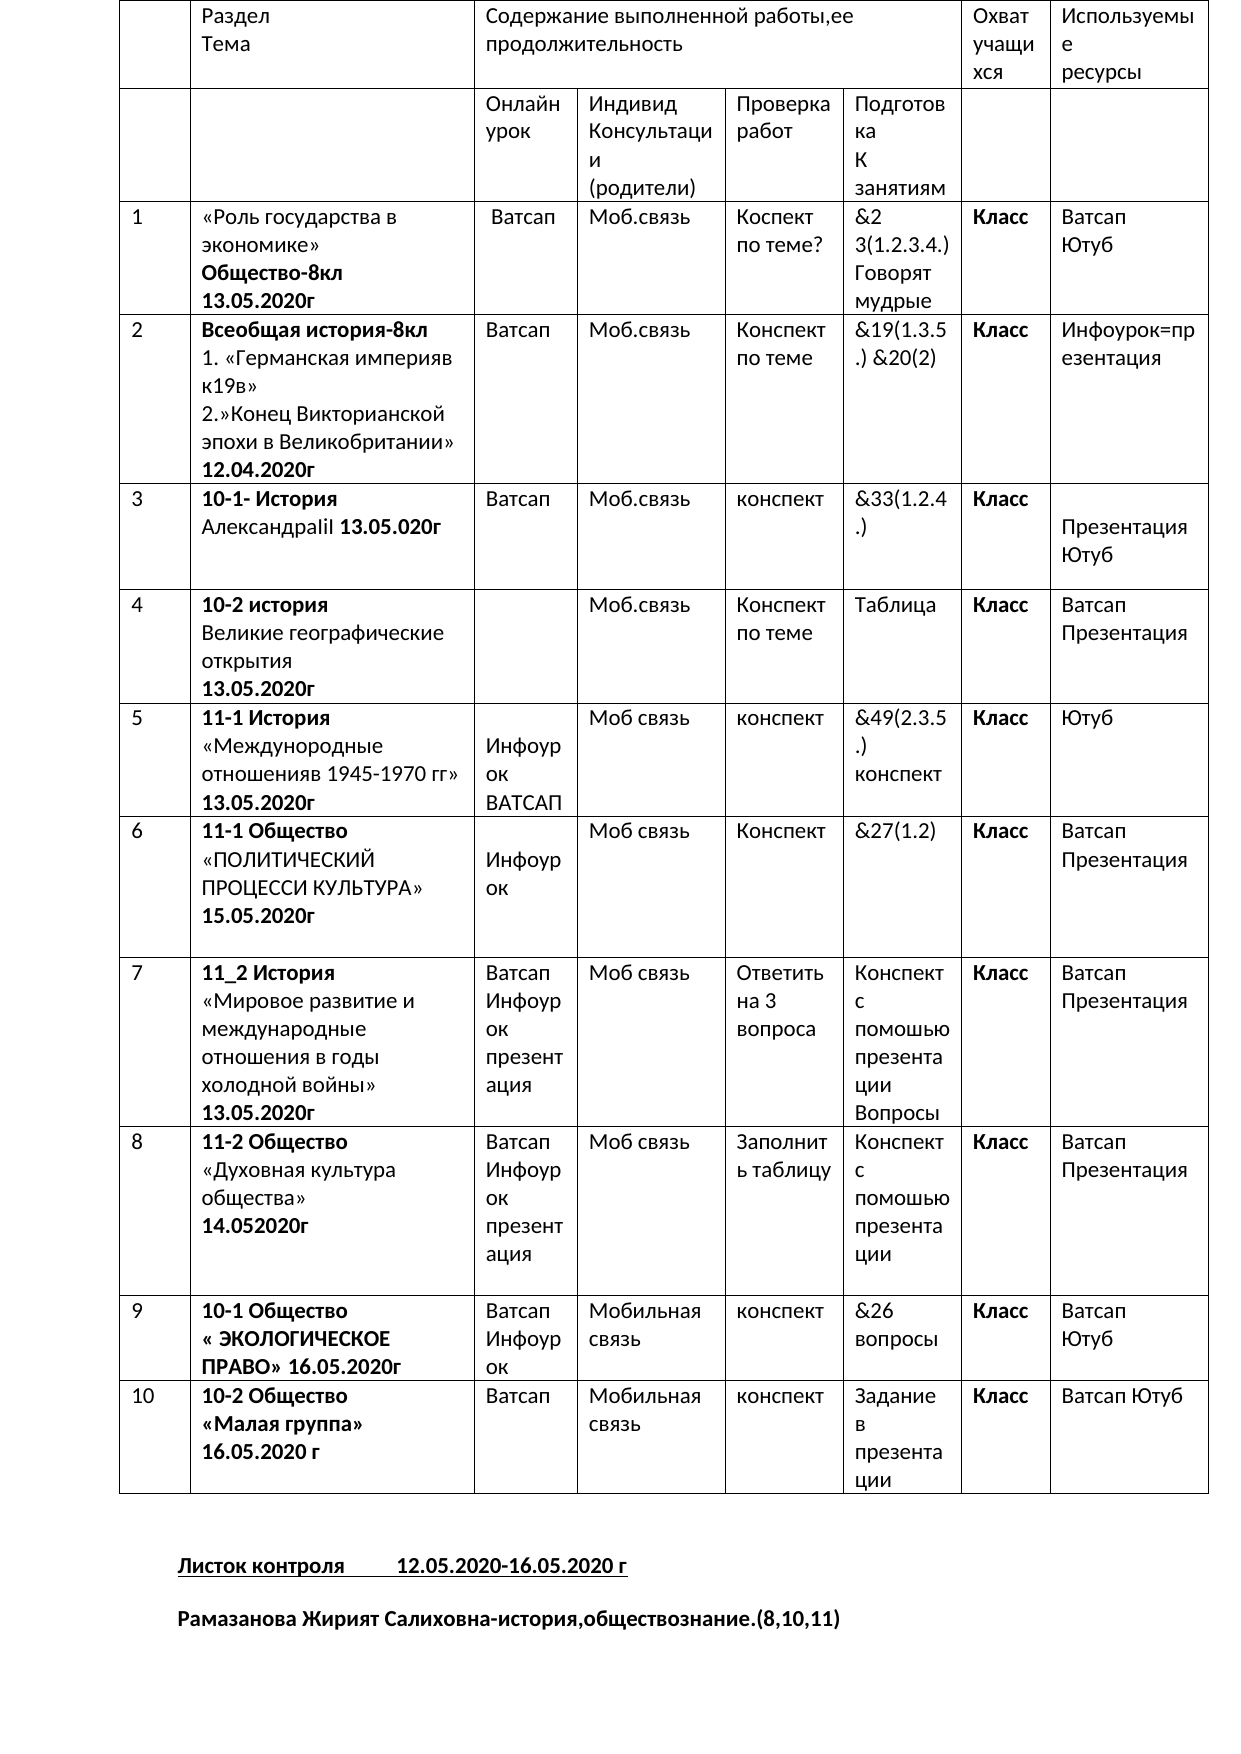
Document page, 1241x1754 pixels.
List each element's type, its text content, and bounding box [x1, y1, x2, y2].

table_cell 10-2 Общество «Малая группа» 16.05.2020 г [191, 1381, 474, 1493]
table_cell конспект [726, 1296, 843, 1380]
table_cell Моб связь [578, 817, 725, 957]
table_cell конспект [726, 484, 843, 589]
table_cell Конспект по теме [726, 315, 843, 483]
table_cell 7 [120, 958, 190, 1126]
table_cell 11-1 История «Междунородные отношенияв 1945-1970 гг» 13.05.2020г [191, 704, 474, 816]
table_cell 3 [120, 484, 190, 589]
table_cell Моб.связь [578, 315, 725, 483]
table_cell Проверка работ [726, 89, 843, 201]
table_cell Ватсап Инфоурок [475, 1296, 577, 1380]
table_cell Ватсап Инфоурок презентация [475, 958, 577, 1126]
table_cell Ватсап Презентация [1051, 1127, 1208, 1295]
table_cell &26 вопросы [844, 1296, 961, 1380]
table_cell Задание в презентации [844, 1381, 961, 1493]
table_cell Моб связь [578, 704, 725, 816]
table_cell Класс [962, 590, 1050, 702]
table_cell конспект [726, 704, 843, 816]
table_header [120, 1, 190, 88]
table_cell 11-2 Общество «Духовная культура общества» 14.052020г [191, 1127, 474, 1295]
table_cell Ватсап Презентация [1051, 590, 1208, 702]
table_cell Ватсап Ютуб [1051, 1381, 1208, 1493]
table_cell Индивид Консультации (родители) [578, 89, 725, 201]
table_cell Ватсап [475, 484, 577, 589]
table_cell Класс [962, 704, 1050, 816]
table_cell Ватсап Ютуб [1051, 202, 1208, 314]
table_cell 6 [120, 817, 190, 957]
table_header Охват учащихся [962, 1, 1050, 88]
table_cell 11_2 История «Мировое развитие и международные отношения в годы холодной войны» 13.05.2020г [191, 958, 474, 1126]
table_cell 1 [120, 202, 190, 314]
table_cell &19(1.3.5.) &20(2) [844, 315, 961, 483]
table_cell 10-1- История АлександраIiI 13.05.020г [191, 484, 474, 589]
table_cell Класс [962, 484, 1050, 589]
table_cell Класс [962, 1296, 1050, 1380]
table_cell Моб.связь [578, 484, 725, 589]
table_cell 8 [120, 1127, 190, 1295]
table_cell Ватсап [475, 315, 577, 483]
table_cell Класс [962, 958, 1050, 1126]
table_cell &27(1.2) [844, 817, 961, 957]
table_cell Класс [962, 1381, 1050, 1493]
table_header Раздел Тема [191, 1, 474, 88]
table_cell Презентация Ютуб [1051, 484, 1208, 589]
table_cell Заполнить таблицу [726, 1127, 843, 1295]
table_cell [1051, 89, 1208, 201]
table_cell 2 [120, 315, 190, 483]
table_cell Всеобщая история-8кл 1. «Германская империяв к19в» 2.»Конец Викторианской эпохи в Великобритании» 12.04.2020г [191, 315, 474, 483]
table_cell Ватсап Инфоурок презентация [475, 1127, 577, 1295]
table_cell Коспект по теме? [726, 202, 843, 314]
table_cell [475, 590, 577, 702]
table_cell [962, 89, 1050, 201]
table_cell Ватсап [475, 1381, 577, 1493]
table_cell &23(1.2.3.4.) Говорят мудрые [844, 202, 961, 314]
table_cell Ватсап Презентация [1051, 817, 1208, 957]
table_cell Подготовка К занятиям [844, 89, 961, 201]
table_cell Инфоурок=презентация [1051, 315, 1208, 483]
text Листок контроля 12.05.2020-16.05.2020 г [177, 1552, 1152, 1579]
table_cell Конспект с помошью презентации [844, 1127, 961, 1295]
table_cell Класс [962, 315, 1050, 483]
table_cell 5 [120, 704, 190, 816]
table_cell Ватсап Презентация [1051, 958, 1208, 1126]
table_cell Ответить на 3 вопроса [726, 958, 843, 1126]
text Рамазанова Жирият Салиховна-история,обществознание.(8,10,11) [177, 1604, 1152, 1633]
table_cell Мобильная связь [578, 1381, 725, 1493]
table_cell Класс [962, 1127, 1050, 1295]
table_cell «Роль государства в экономике» Общество-8кл 13.05.2020г [191, 202, 474, 314]
table_cell Ютуб [1051, 704, 1208, 816]
table_cell Онлайн урок [475, 89, 577, 201]
table_cell Моб.связь [578, 590, 725, 702]
table_cell Мобильная связь [578, 1296, 725, 1380]
table_cell 10-1 Общество « ЭКОЛОГИЧЕСКОЕ ПРАВО» 16.05.2020г [191, 1296, 474, 1380]
table_cell Инфоурок [475, 817, 577, 957]
table_cell Таблица [844, 590, 961, 702]
table_cell &49(2.3.5.) конспект [844, 704, 961, 816]
table_cell 9 [120, 1296, 190, 1380]
table_cell Ватсап Ютуб [1051, 1296, 1208, 1380]
table_cell конспект [726, 1381, 843, 1493]
table_cell Моб связь [578, 958, 725, 1126]
table_cell [191, 89, 474, 201]
table_cell Конспект по теме [726, 590, 843, 702]
table_cell Конспект [726, 817, 843, 957]
table_header Содержание выполненной работы,ее продолжительность [475, 1, 961, 88]
table_cell Класс [962, 202, 1050, 314]
table_cell Моб.связь [578, 202, 725, 314]
table_cell Ватсап [475, 202, 577, 314]
table_cell Класс [962, 817, 1050, 957]
table_cell 4 [120, 590, 190, 702]
table_cell Инфоурок ВАТСАП [475, 704, 577, 816]
table_cell &33(1.2.4.) [844, 484, 961, 589]
table_header Используемые ресурсы [1051, 1, 1208, 88]
table_cell Моб связь [578, 1127, 725, 1295]
table_cell 10-2 история Великие географические открытия 13.05.2020г [191, 590, 474, 702]
table_cell Конспект с помошью презентации Вопросы [844, 958, 961, 1126]
table_cell 11-1 Общество «ПОЛИТИЧЕСКИЙ ПРОЦЕССИ КУЛЬТУРА» 15.05.2020г [191, 817, 474, 957]
table_cell [120, 89, 190, 201]
table_cell 10 [120, 1381, 190, 1493]
